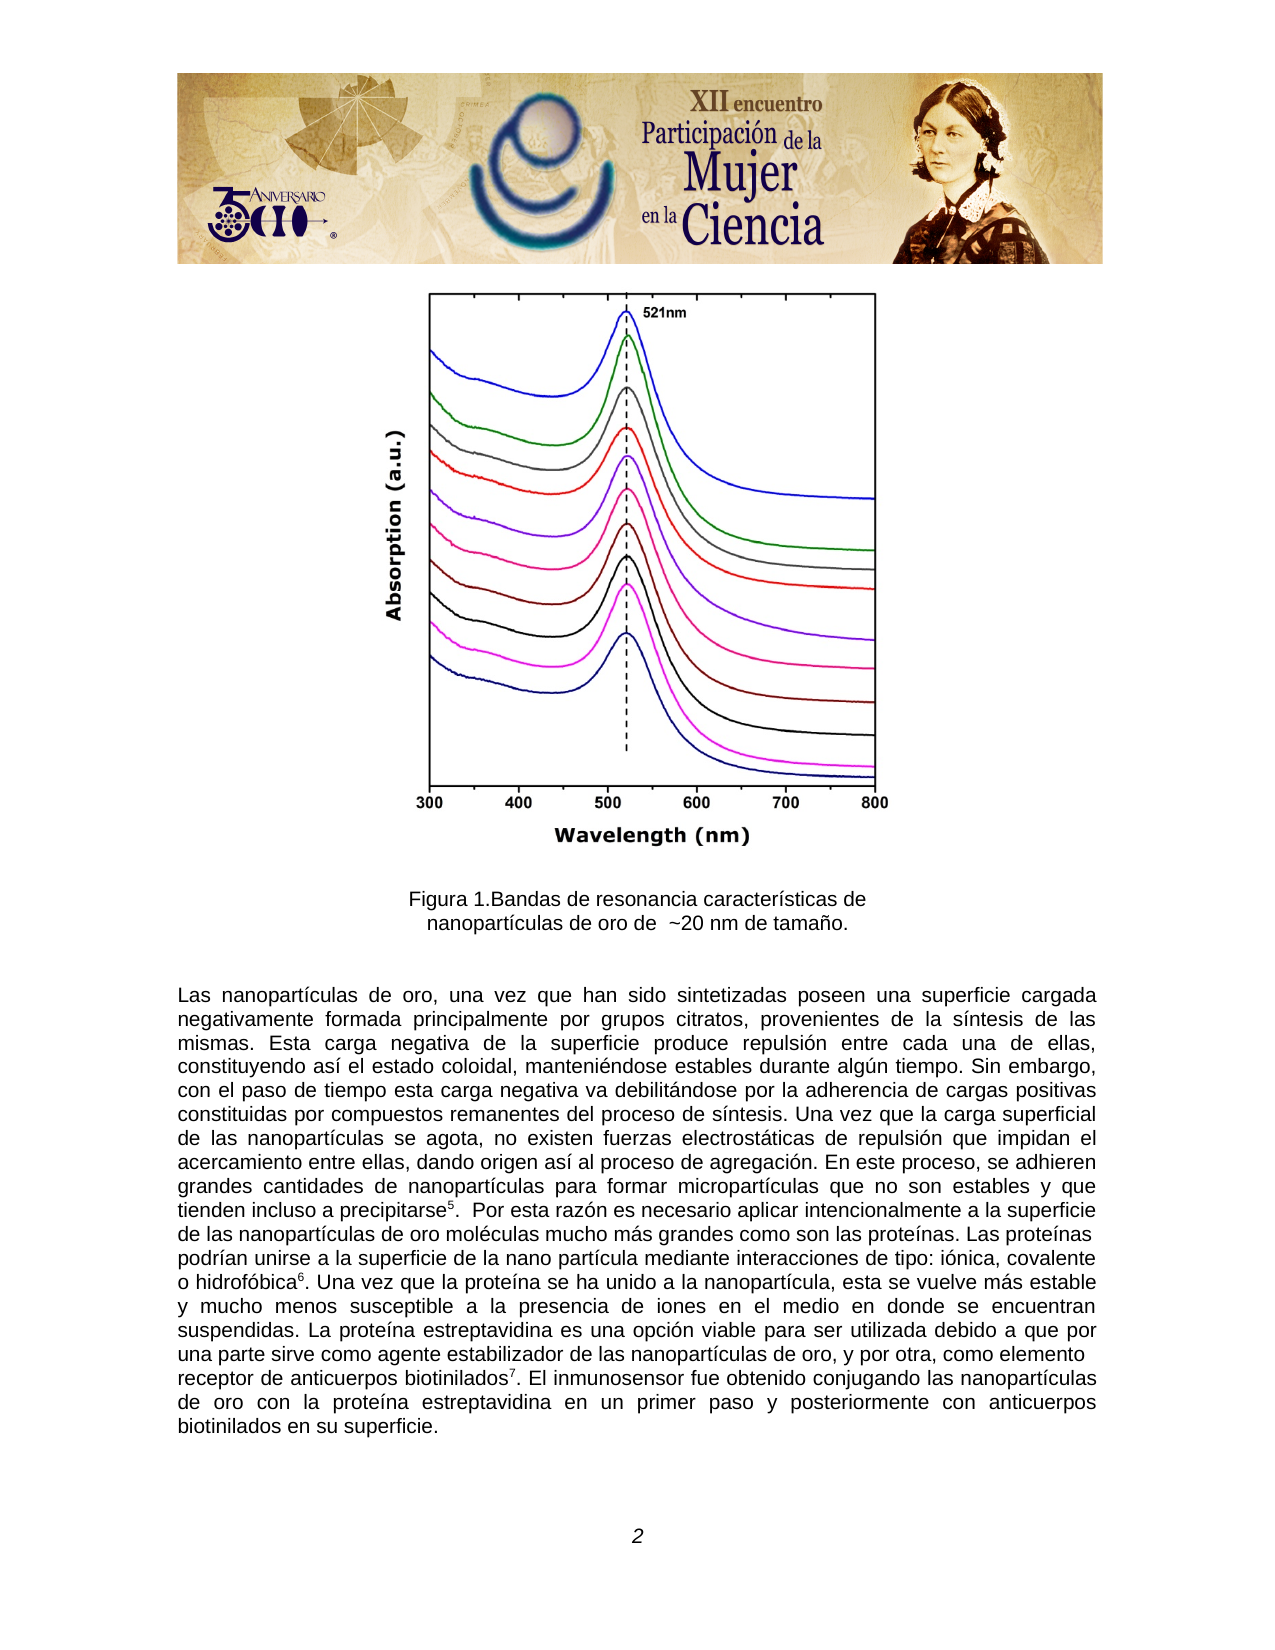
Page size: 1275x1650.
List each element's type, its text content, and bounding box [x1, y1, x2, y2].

text podrían unirse a la superficie de la nano partícula mediante interacciones de tipo: iónica, covalente o hidrofóbica6. Una vez que la proteína se ha unido a la nanopartícula, esta se vuelve más estable y mucho menos susceptible a la presencia de iones en el medio en donde se encuentran suspendidas. La proteína estreptavidina es una opción viable para ser utilizada debido a que por una parte sirve como agente estabilizador de las nanopartículas de oro, y por otra, como elemento [177, 1246, 1098, 1366]
text receptor de anticuerpos biotinilados7. El inmunosensor fue obtenido conjugando las nanopartículas de oro con la proteína estreptavidina en un primer paso y posteriormente con anticuerpos biotinilados en su superficie. [177, 1366, 1098, 1438]
text Las nanopartículas de oro, una vez que han sido sintetizadas poseen una superficie cargada negativamente formada principalmente por grupos citratos, provenientes de la síntesis de las mismas. Esta carga negativa de la superficie produce repulsión entre cada una de ellas, constituyendo así el estado coloidal, manteniéndose estables durante algún tiempo. Sin embargo, con el paso de tiempo esta carga negativa va debilitándose por la adherencia de cargas positivas constituidas por compuestos remanentes del proceso de síntesis. Una vez que la carga superficial de las nanopartículas se agota, no existen fuerzas electrostáticas de repulsión que impidan el acercamiento entre ellas, dando origen así al proceso de agregación. En este proceso, se adhieren grandes cantidades de nanopartículas para formar micropartículas que no son estables y que tienden incluso a precipitarse5. Por esta razón es necesario aplicar intencionalmente a la superficie de las nanopartículas de oro moléculas mucho más grandes como son las proteínas. Las proteínas [177, 982, 1098, 1246]
picture [367, 265, 908, 863]
text nanopartículas de oro de ~20 nm de tamaño. [177, 911, 1098, 934]
picture [177, 73, 1103, 264]
text Figura 1.Bandas de resonancia características de [177, 887, 1098, 911]
